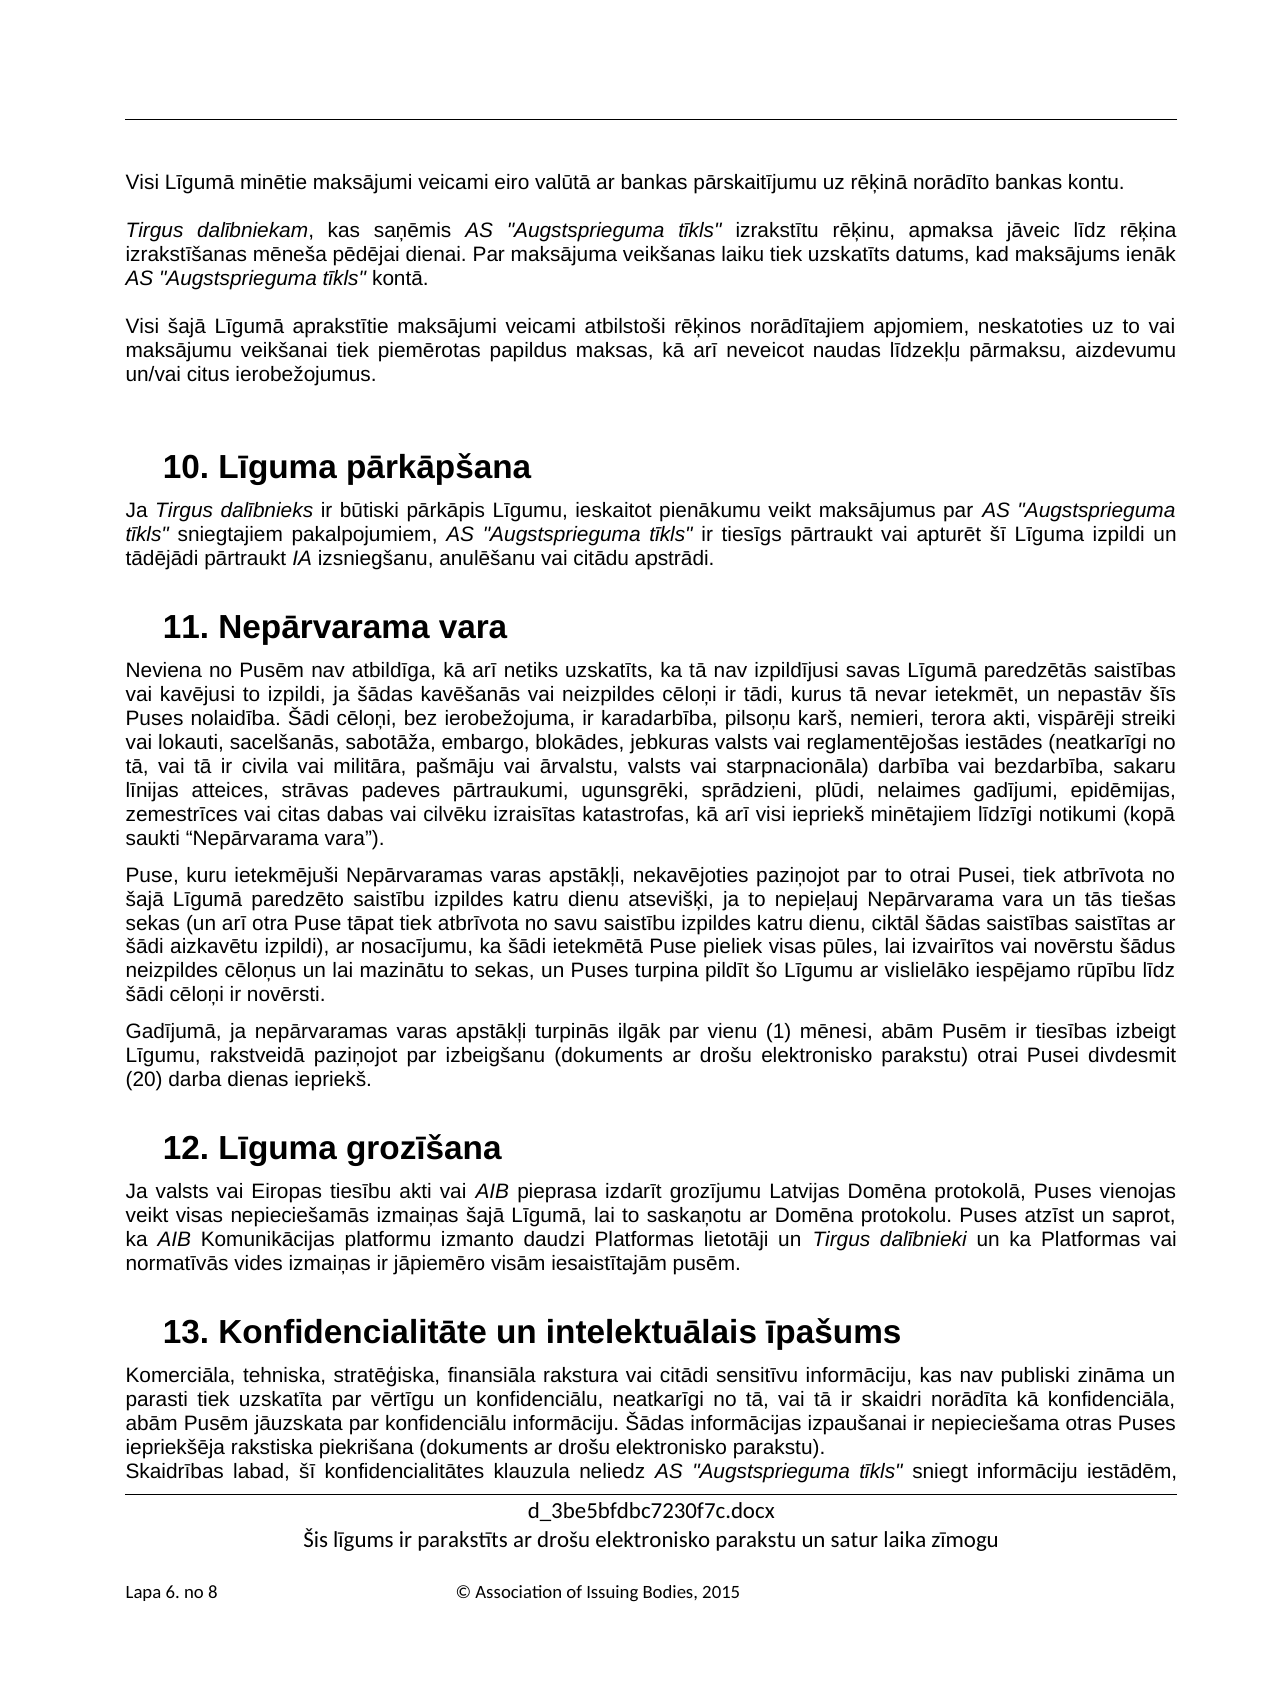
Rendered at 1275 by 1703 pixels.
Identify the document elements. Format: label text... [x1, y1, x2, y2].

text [125, 1363, 1177, 1483]
text Puse, kuru ietekmējuši Nepārvaramas varas apstākļi, nekavējoties paziņojot par to otrai Pusei, tiek atbrīvota no šajā Līgumā paredzēto saistību izpildes katru dienu atsevišķi, ja to nepieļauj Nepārvarama vara un tās tiešas sekas (un arī otra Puse tāpat tiek atbrīvota no savu saistību izpildes katru dienu, ciktāl šādas saistības saistītas ar šādi aizkavētu izpildi), ar nosacījumu, ka šādi ietekmētā Puse pieliek visas pūles, lai izvairītos vai novērstu šādus neizpildes cēloņus un lai mazinātu to sekas, un Puses turpina pildīt šo Līgumu ar vislielāko iespējamo rūpību līdz šādi cēloņi ir novērsti. [125, 862, 1177, 1006]
text 13. Konfidencialitāte un intelektuālais īpašums [163, 1312, 1177, 1351]
text Ja Tirgus dalībnieks ir būtiski pārkāpis Līgumu, ieskaitot pienākumu veikt maksājumus par AS "Augstsprieguma tīkls" sniegtajiem pakalpojumiem, AS "Augstsprieguma tīkls" ir tiesīgs pārtraukt vai apturēt šī Līguma izpildi un tādējādi pārtraukt IA izsniegšanu, anulēšanu vai citādu apstrādi. [125, 498, 1177, 570]
text Neviena no Pusēm nav atbildīga, kā arī netiks uzskatīts, ka tā nav izpildījusi savas Līgumā paredzētās saistības vai kavējusi to izpildi, ja šādas kavēšanās vai neizpildes cēloņi ir tādi, kurus tā nevar ietekmēt, un nepastāv šīs Puses nolaidība. Šādi cēloņi, bez ierobežojuma, ir karadarbība, pilsoņu karš, nemieri, terora akti, vispārēji streiki vai lokauti, sacelšanās, sabotāža, embargo, blokādes, jebkuras valsts vai reglamentējošas iestādes (neatkarīgi no tā, vai tā ir civila vai militāra, pašmāju vai ārvalstu, valsts vai starpnacionāla) darbība vai bezdarbība, sakaru līnijas atteices, strāvas padeves pārtraukumi, ugunsgrēki, sprādzieni, plūdi, nelaimes gadījumi, epidēmijas, zemestrīces vai citas dabas vai cilvēku izraisītas katastrofas, kā arī visi iepriekš minētajiem līdzīgi notikumi (kopā saukti “Nepārvarama vara”). [125, 658, 1177, 850]
text 12. Līguma grozīšana [163, 1128, 1177, 1167]
text Gadījumā, ja nepārvaramas varas apstākļi turpinās ilgāk par vienu (1) mēnesi, abām Pusēm ir tiesības izbeigt Līgumu, rakstveidā paziņojot par izbeigšanu (dokuments ar drošu elektronisko parakstu) otrai Pusei divdesmit (20) darba dienas iepriekš. [125, 1019, 1177, 1091]
text 11. Nepārvarama vara [163, 607, 1177, 646]
text Visi šajā Līgumā aprakstītie maksājumi veicami atbilstoši rēķinos norādītajiem apjomiem, neskatoties uz to vai maksājumu veikšanai tiek piemērotas papildus maksas, kā arī neveicot naudas līdzekļu pārmaksu, aizdevumu un/vai citus ierobežojumus. [125, 314, 1177, 386]
text 10. Līguma pārkāpšana [163, 447, 1177, 486]
text Visi Līgumā minētie maksājumi veicami eiro valūtā ar bankas pārskaitījumu uz rēķinā norādīto bankas kontu. [125, 170, 1177, 194]
text Tirgus dalībniekam, kas saņēmis AS "Augstsprieguma tīkls" izrakstītu rēķinu, apmaksa jāveic līdz rēķina izrakstīšanas mēneša pēdējai dienai. Par maksājuma veikšanas laiku tiek uzskatīts datums, kad maksājums ienāk AS "Augstsprieguma tīkls" kontā. [125, 218, 1177, 290]
text Ja valsts vai Eiropas tiesību akti vai AIB pieprasa izdarīt grozījumu Latvijas Domēna protokolā, Puses vienojas veikt visas nepieciešamās izmaiņas šajā Līgumā, lai to saskaņotu ar Domēna protokolu. Puses atzīst un saprot, ka AIB Komunikācijas platformu izmanto daudzi Platformas lietotāji un Tirgus dalībnieki un ka Platformas vai normatīvās vides izmaiņas ir jāpiemēro visām iesaistītajām pusēm. [125, 1179, 1177, 1275]
